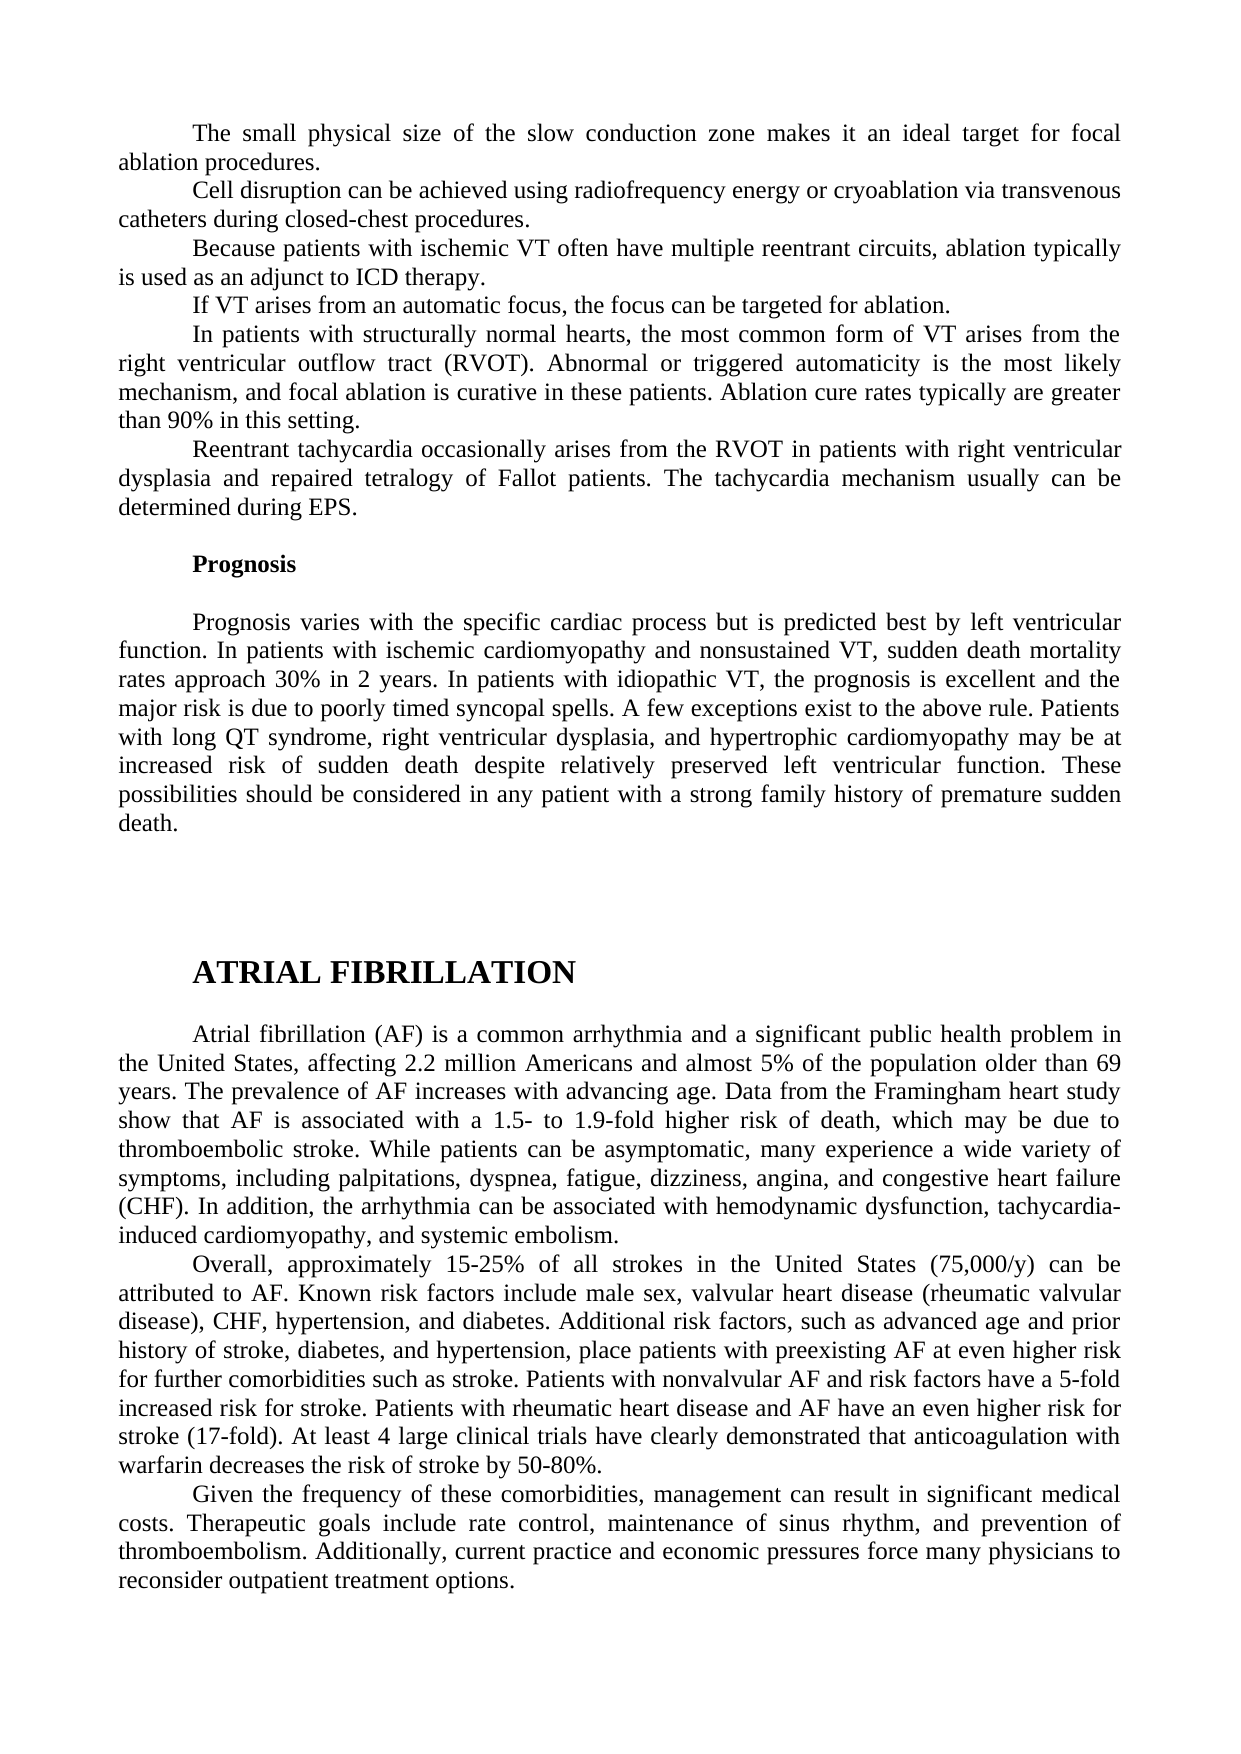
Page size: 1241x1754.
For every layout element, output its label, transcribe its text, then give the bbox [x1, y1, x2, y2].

text If VT arises from an automatic focus, the focus can be targeted for ablation. [118, 291, 1122, 319]
text ATRIAL FIBRILLATION [118, 952, 1122, 990]
text The small physical size of the slow conduction zone makes it an ideal target for focal ablation procedures. [118, 118, 1122, 176]
text Prognosis [118, 549, 1122, 578]
text Given the frequency of these comorbidities, management can result in significant medical costs. Therapeutic goals include rate control, maintenance of sinus rhythm, and prevention of thromboembolism. Additionally, current practice and economic pressures force many physicians to reconsider outpatient treatment options. [118, 1479, 1122, 1594]
text Reentrant tachycardia occasionally arises from the RVOT in patients with right ventricular dysplasia and repaired tetralogy of Fallot patients. The tachycardia mechanism usually can be determined during EPS. [118, 434, 1122, 521]
text Overall, approximately 15-25% of all strokes in the (75,000/y) can be attributed to AF. Known risk factors include male sex, valvular heart disease (rheumatic valvular disease), CHF, hypertension, and diabetes. Additional risk factors, such as advanced age and prior history of stroke, diabetes, and hypertension, place patients with preexisting AF at even higher risk for further comorbidities such as stroke. Patients with nonvalvular AF and risk factors have a 5-fold increased risk for stroke. Patients with rheumatic heart disease and AF have an even higher risk for stroke (17-fold). At least 4 large clinical trials have clearly demonstrated that anticoagulation with warfarin decreases the risk of stroke by 50-80%. [118, 1249, 1122, 1479]
text Atrial fibrillation (AF) is a common arrhythmia and a significant public health problem in the , affecting 2.2 million Americans and almost 5% of the population older than 69 years. The prevalence of AF increases with advancing age. Data from the heart study show that AF is associated with a 1.5- to 1.9-fold higher risk of death, which may be due to thromboembolic stroke. While patients can be asymptomatic, many experience a wide variety of symptoms, including palpitations, dyspnea, fatigue, dizziness, angina, and congestive heart failure (CHF). In addition, the arrhythmia can be associated with hemodynamic dysfunction, tachycardia-induced cardiomyopathy, and systemic embolism. [118, 1019, 1122, 1249]
text Cell disruption can be achieved using radiofrequency energy or cryoablation via transvenous catheters during closed-chest procedures. [118, 176, 1122, 233]
text Prognosis varies with the specific cardiac process but is predicted best by left ventricular function. In patients with ischemic cardiomyopathy and nonsustained VT, sudden death mortality rates approach 30% in 2 years. In patients with idiopathic VT, the prognosis is excellent and the major risk is due to poorly timed syncopal spells. A few exceptions exist to the above rule. Patients with long QT syndrome, right ventricular dysplasia, and hypertrophic cardiomyopathy may be at increased risk of sudden death despite relatively preserved left ventricular function. These possibilities should be considered in any patient with a strong family history of premature sudden death. [118, 607, 1122, 837]
text Because patients with ischemic VT often have multiple reentrant circuits, ablation typically is used as an adjunct to ICD therapy. [118, 233, 1122, 291]
text In patients with structurally normal hearts, the most common form of VT arises from the right ventricular outflow tract (RVOT). Abnormal or triggered automaticity is the most likely mechanism, and focal ablation is curative in these patients. Ablation cure rates typically are greater than 90% in this setting. [118, 319, 1122, 434]
